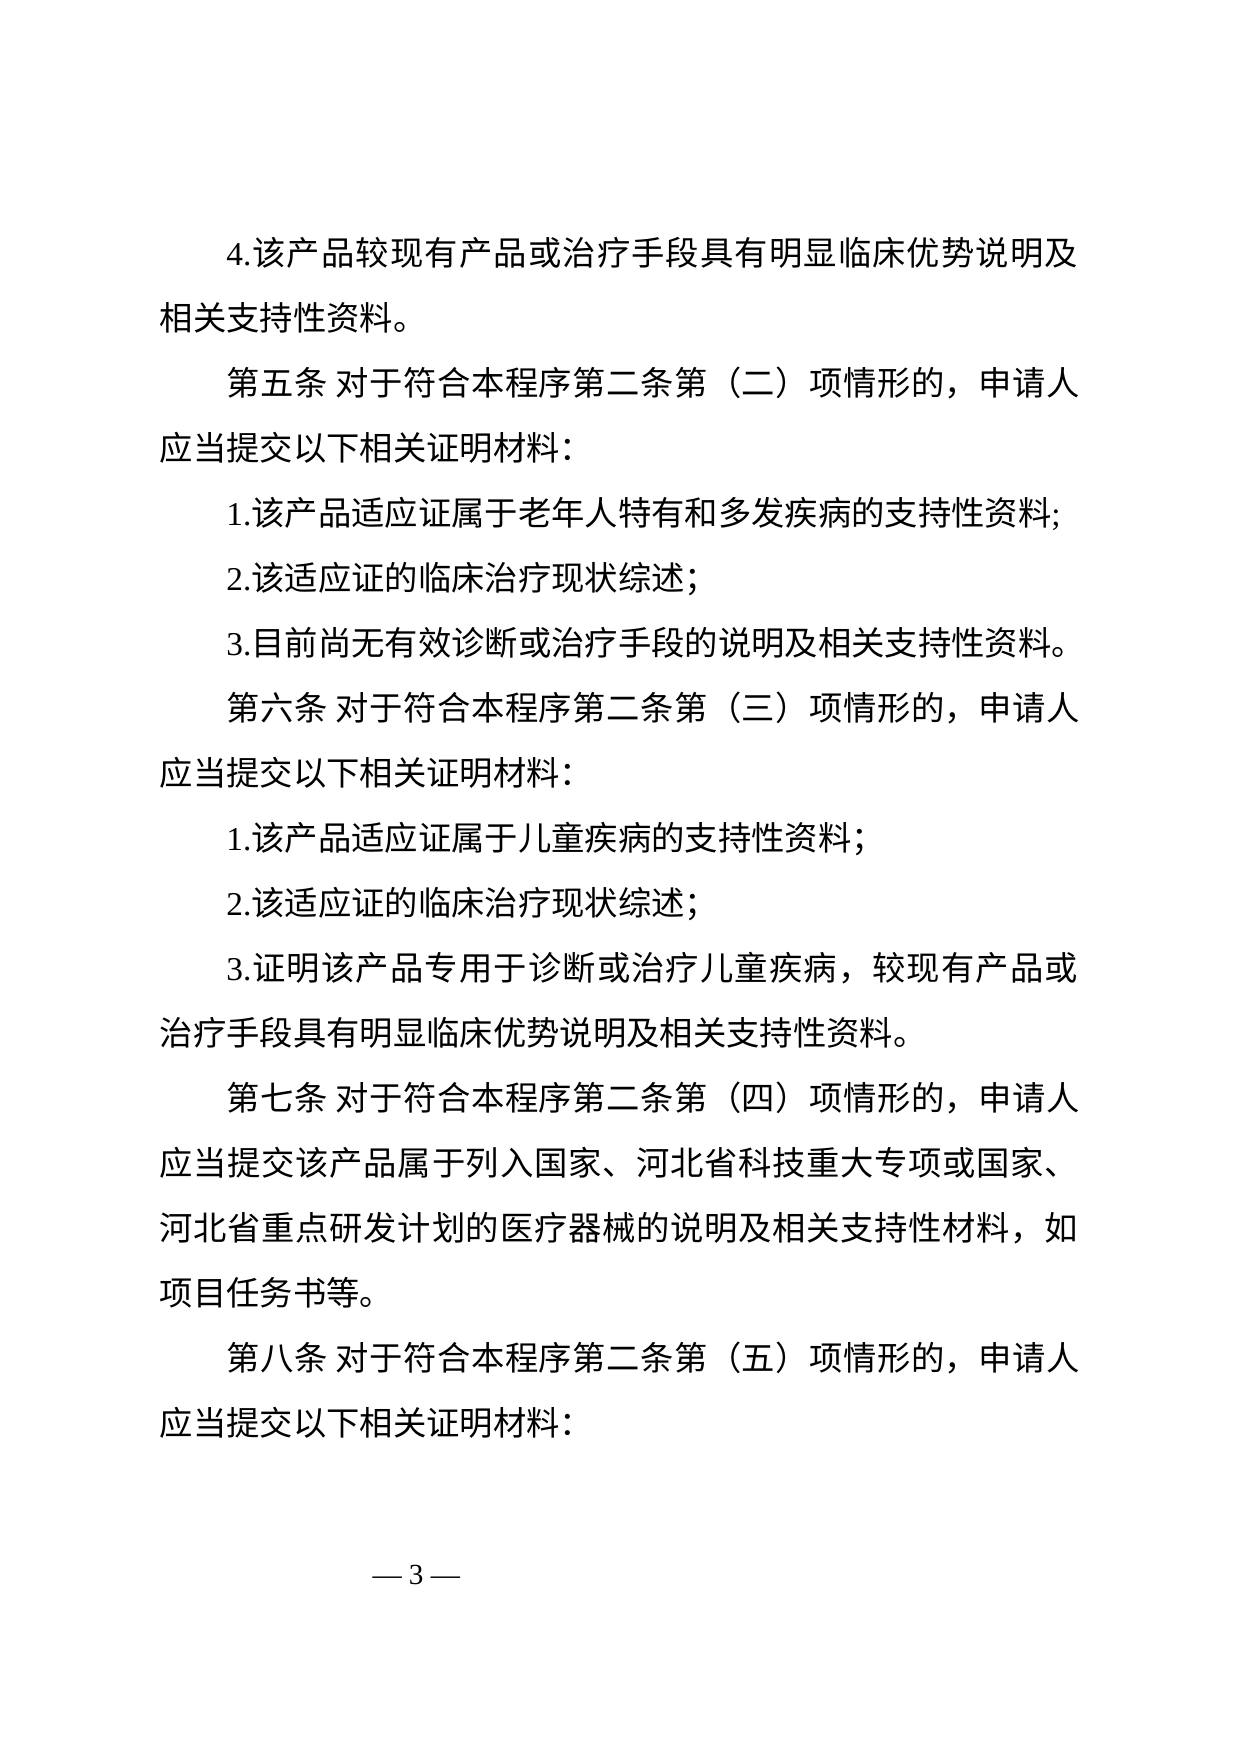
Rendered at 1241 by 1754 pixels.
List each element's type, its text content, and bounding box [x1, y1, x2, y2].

text 2.该适应证的临床治疗现状综述； [159, 543, 1081, 608]
text 第七条 对于符合本程序第二条第（四）项情形的，申请人应当提交该产品属于列入国家、河北省科技重大专项或国家、河北省重点研发计划的医疗器械的说明及相关支持性材料，如项目任务书等。 [159, 1063, 1081, 1323]
text 1.该产品适应证属于老年人特有和多发疾病的支持性资料; [159, 478, 1081, 543]
text 第六条 对于符合本程序第二条第（三）项情形的，申请人应当提交以下相关证明材料： [159, 673, 1081, 803]
text 第八条 对于符合本程序第二条第（五）项情形的，申请人应当提交以下相关证明材料： [159, 1323, 1081, 1453]
text 2.该适应证的临床治疗现状综述； [159, 868, 1081, 933]
text 3.目前尚无有效诊断或治疗手段的说明及相关支持性资料。 [159, 608, 1081, 673]
text 1.该产品适应证属于儿童疾病的支持性资料； [159, 803, 1081, 868]
text 第五条 对于符合本程序第二条第（二）项情形的，申请人应当提交以下相关证明材料： [159, 348, 1081, 478]
text 4.该产品较现有产品或治疗手段具有明显临床优势说明及相关支持性资料。 [159, 218, 1081, 348]
text 3.证明该产品专用于诊断或治疗儿童疾病，较现有产品或治疗手段具有明显临床优势说明及相关支持性资料。 [159, 933, 1081, 1063]
